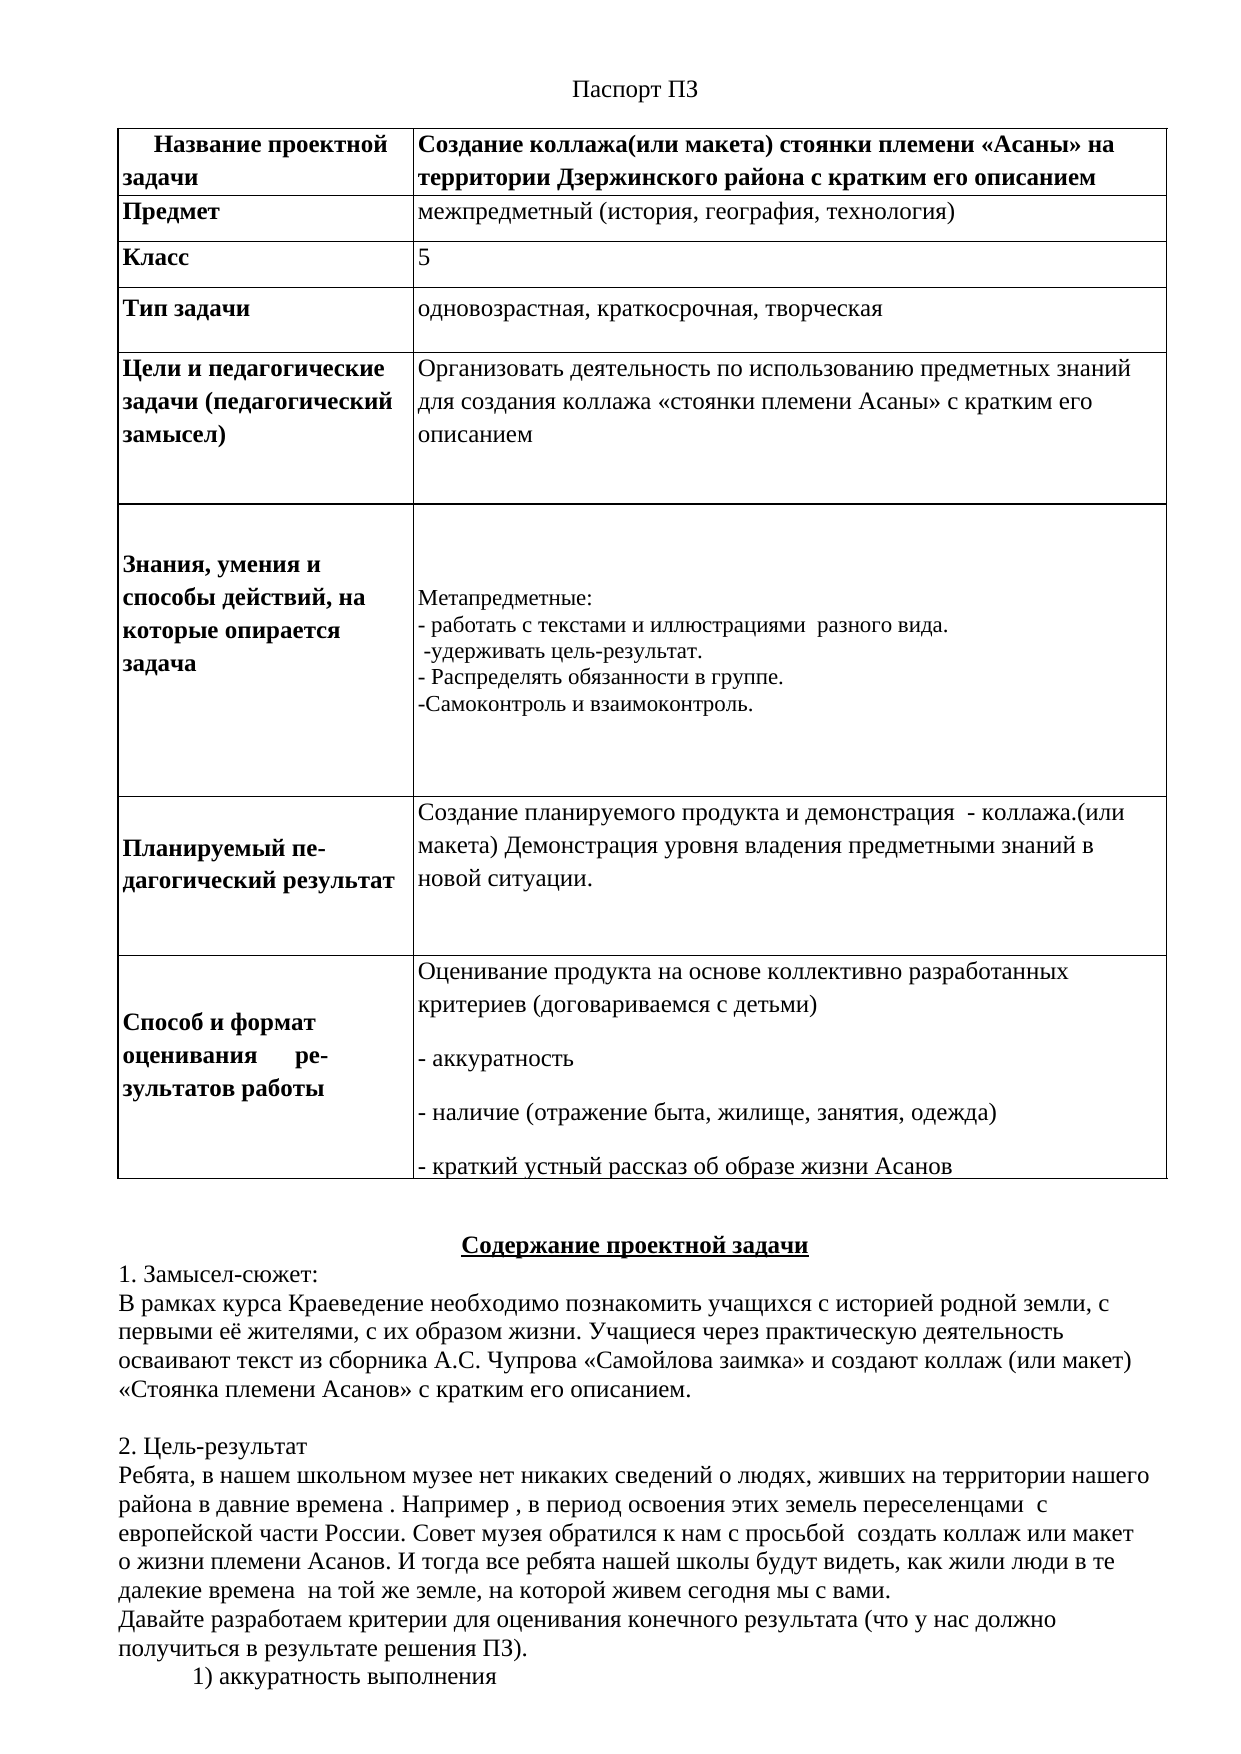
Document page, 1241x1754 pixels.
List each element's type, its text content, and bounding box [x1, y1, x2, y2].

text Паспорт ПЗ [118, 74, 1152, 103]
table_cell Создание планируемого продукта и демонстрация - коллажа.(или макета) Демонстрация уровня владения предметными знаний в новой ситуации. [414, 797, 1166, 954]
table_header Создание коллажа(или макета) стоянки племени «Асаны» на территории Дзержинского района с кратким его описанием [414, 129, 1166, 195]
table_cell 5 [414, 242, 1166, 287]
table_header Название проектной задачи [119, 129, 413, 195]
table_cell межпредметный (история, география, технология) [414, 196, 1166, 241]
table_cell Оценивание продукта на основе коллективно разработанных критериев (договариваемся с детьми) - аккуратность - наличие (отражение быта, жилище, занятия, одежда) - краткий устный рассказ об образе жизни Асанов [414, 956, 1166, 1177]
table_cell [119, 745, 413, 796]
table_cell одновозрастная, краткосрочная, творческая [414, 288, 1166, 352]
text В рамках курса Краеведение необходимо познакомить учащихся с историей родной земли, с первыми её жителями, с их образом жизни. Учащиеся через практическую деятельность осваивают текст из сборника А.С. Чупрова «Самойлова заимка» и создают коллаж (или макет) «Стоянка племени Асанов» с кратким его описанием. [118, 1288, 1152, 1403]
table_cell Способ и формат оценивания результатов работы [119, 956, 413, 1177]
text Содержание проектной задачи [118, 1230, 1152, 1259]
table_cell Класс [119, 242, 413, 287]
text Давайте разработаем критерии для оценивания конечного результата (что у нас должно получиться в результате решения ПЗ). [118, 1604, 1152, 1661]
table_cell Тип задачи [119, 288, 413, 352]
table_cell Организовать деятельность по использованию предметных знаний для создания коллажа «стоянки племени Асаны» с кратким его описанием [414, 353, 1166, 503]
table_cell Планируемый педагогический результат [119, 797, 413, 954]
table_cell Предмет [119, 196, 413, 241]
text 1) аккуратность выполнения [192, 1661, 1152, 1690]
text 1. Замысел-сюжет: [118, 1259, 1152, 1288]
table_cell Метапредметные: - работать с текстами и иллюстрациями разного вида. -удерживать цель-результат. - Распределять обязанности в группе. -Самоконтроль и взаимоконтроль. [414, 505, 1166, 796]
text 2. Цель-результат [118, 1431, 1152, 1460]
text Ребята, в нашем школьном музее нет никаких сведений о людях, живших на территории нашего района в давние времена . Например , в период освоения этих земель переселенцами с европейской части России. Совет музея обратился к нам с просьбой создать коллаж или макет о жизни племени Асанов. И тогда все ребята нашей школы будут видеть, как жили люди в те далекие времена на той же земле, на которой живем сегодня мы с вами. [118, 1460, 1152, 1604]
table_cell Знания, умения и способы действий, на которые опирается задача [119, 505, 413, 745]
table_cell Цели и педагогические задачи (педагогический замысел) [119, 353, 413, 503]
